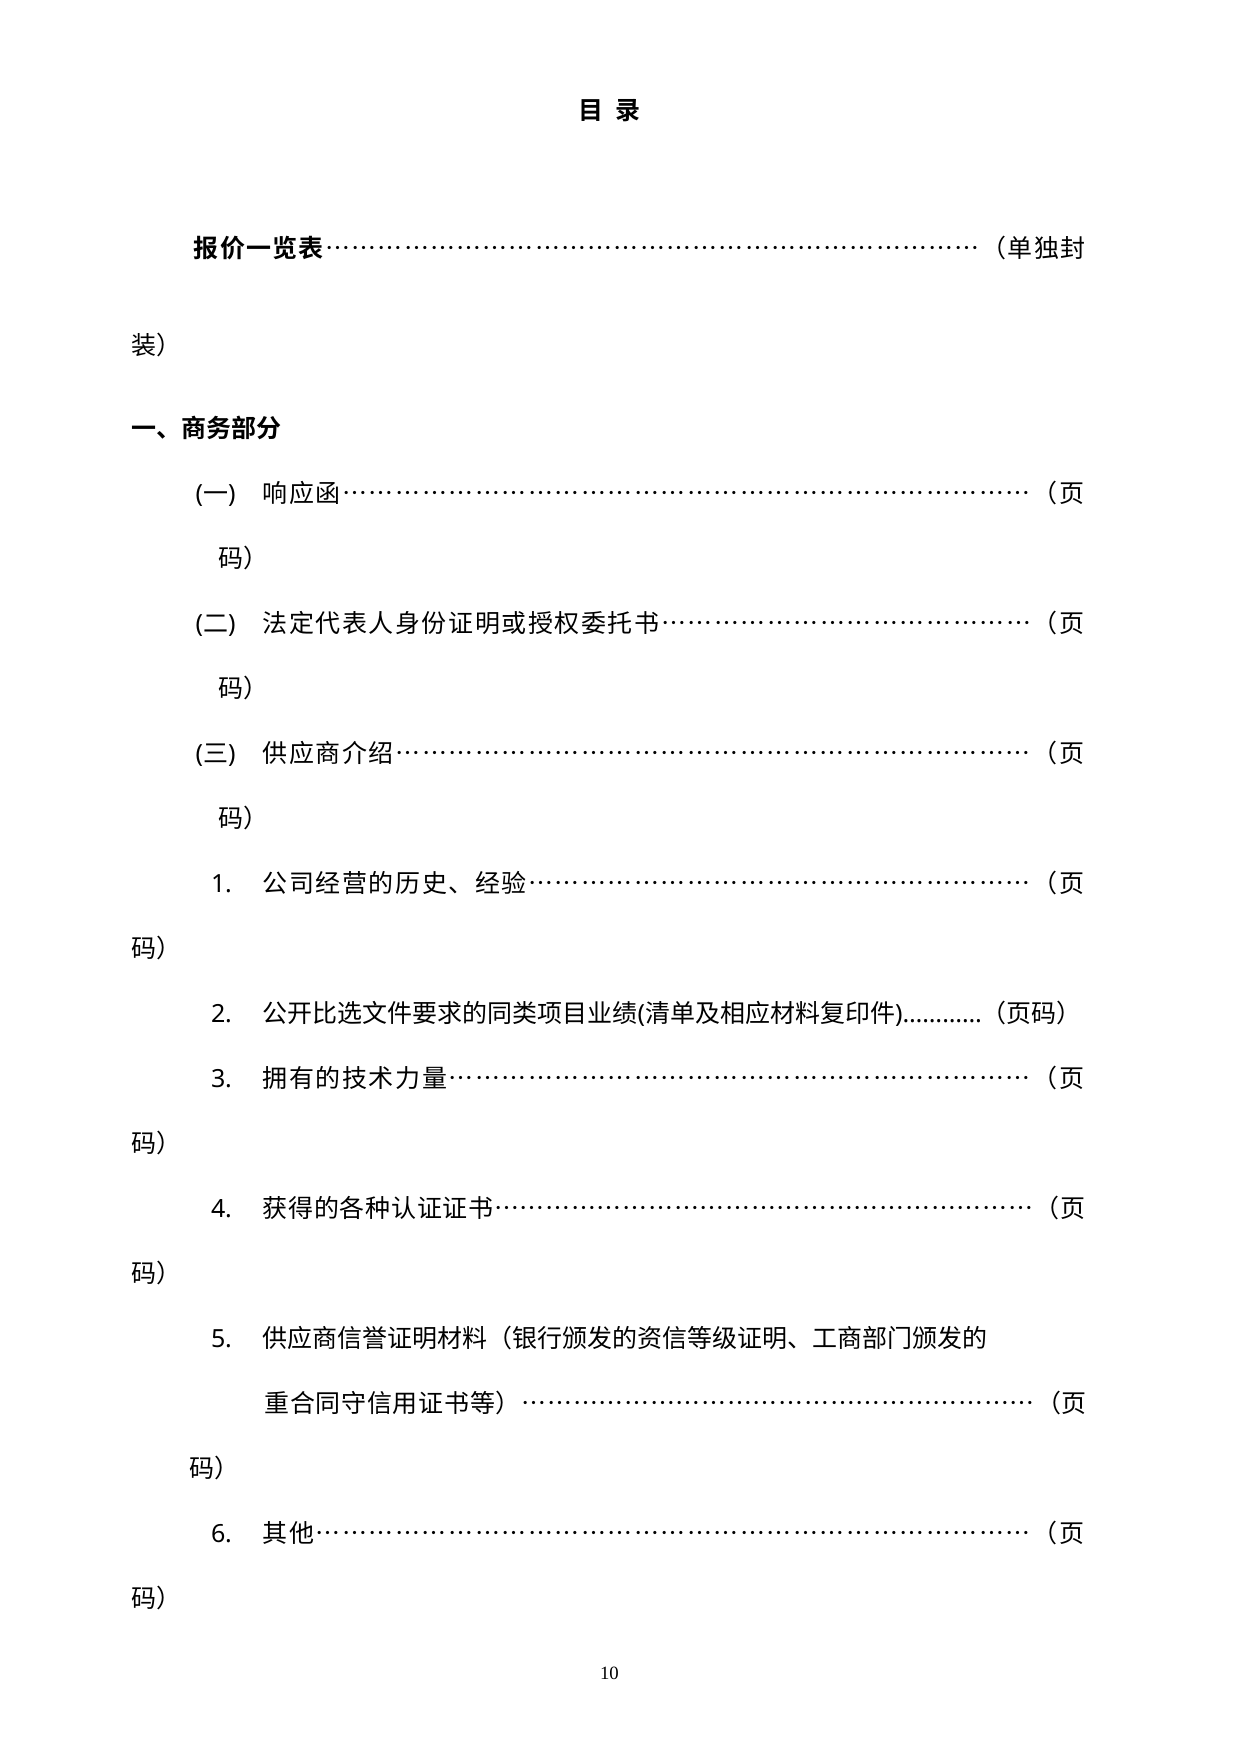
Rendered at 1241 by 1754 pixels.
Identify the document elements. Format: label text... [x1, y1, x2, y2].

list 拥有的技术力量…………………………………………………………（页码） [131, 1044, 1087, 1174]
list 响应函……………………………………………………………………（页码） [195, 459, 1087, 589]
list 供应商介绍………………………………………………………………（页码） [195, 719, 1087, 849]
text 目 录 [131, 76, 1087, 141]
list 其他………………………………………………………………………（页码） [131, 1499, 1087, 1629]
text 报价一览表…………………………………………………………………（单独封装） [131, 214, 1087, 376]
text 一、商务部分 [131, 394, 1087, 459]
text 重合同守信用证书等）……………………………………………………（页码） [189, 1369, 1087, 1499]
list 法定代表人身份证明或授权委托书……………………………………（页码） [195, 589, 1087, 719]
list 获得的各种认证证书………………………………………………………（页码） [131, 1174, 1087, 1304]
list 供应商信誉证明材料（银行颁发的资信等级证明、工商部门颁发的 [131, 1304, 1087, 1369]
list 公开比选文件要求的同类项目业绩(清单及相应材料复印件)…………（页码） [131, 979, 1087, 1044]
list 公司经营的历史、经验…………………………………………………（页码） [131, 849, 1087, 979]
